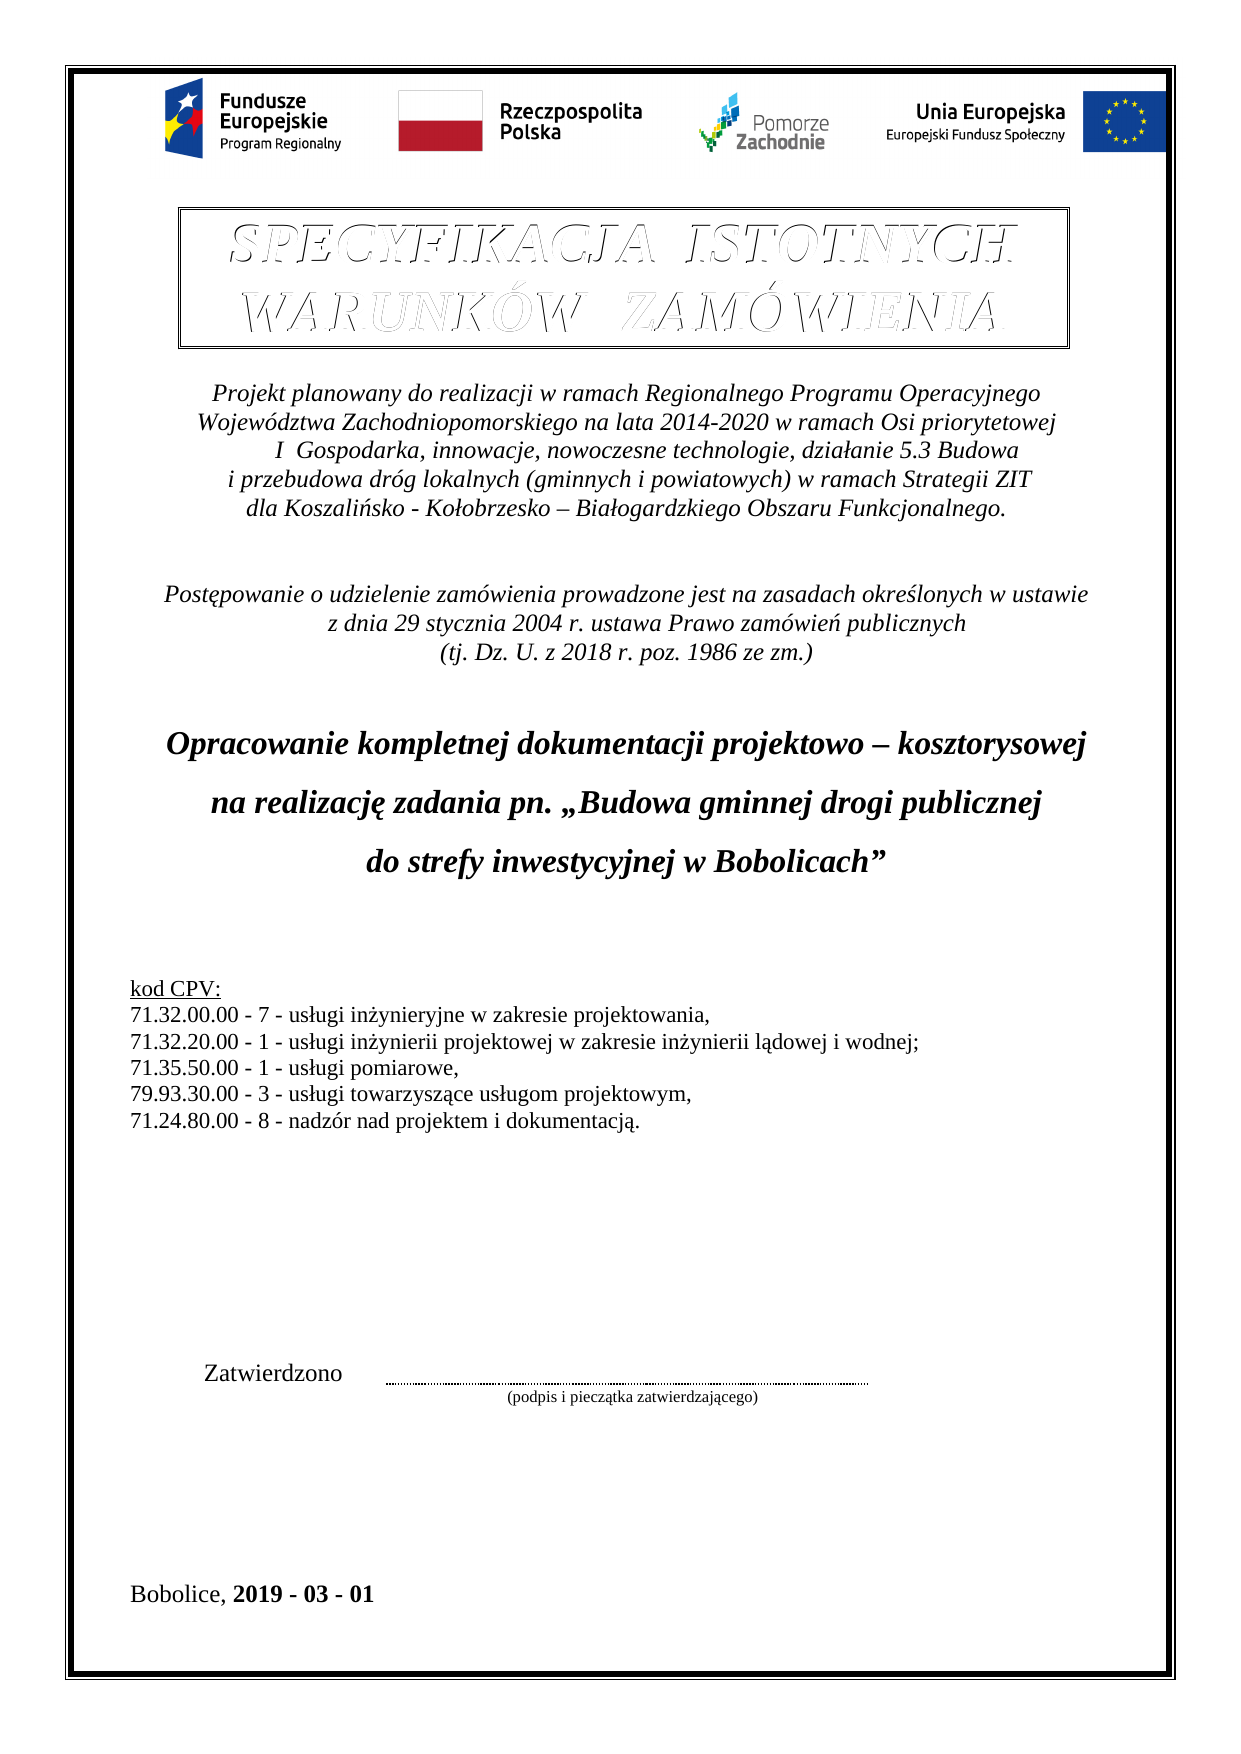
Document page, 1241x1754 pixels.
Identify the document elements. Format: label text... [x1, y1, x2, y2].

text Bobolice, 2019 - 03 - 01 [130, 1579, 1123, 1608]
list do strefy inwestycyjnej w Bobolicach” [130, 841, 1123, 880]
text (tj. Dz. U. z 2018 r. poz. 1986 ze zm.) [130, 637, 1123, 666]
text Projekt planowany do realizacji w ramach Regionalnego Programu Operacyjnego [130, 378, 1123, 407]
text 71.35.50.00 - 1 - usługi pomiarowe, [130, 1054, 1123, 1081]
text 71.32.00.00 - 7 - usługi inżynieryjne w zakresie projektowania, [130, 1001, 1123, 1028]
text dla Koszalińsko - Kołobrzesko – Białogardzkiego Obszaru Funkcjonalnego. [130, 493, 1123, 522]
text Województwa Zachodniopomorskiego na lata 2014-2020 w ramach Osi priorytetowej I Gospodarka, innowacje, nowoczesne technologie, działanie 5.3 Budowa [130, 407, 1123, 464]
picture [146, 66, 1174, 179]
text i przebudowa dróg lokalnych (gminnych i powiatowych) w ramach Strategii ZIT [130, 464, 1123, 493]
text 79.93.30.00 - 3 - usługi towarzyszące usługom projektowym, [130, 1081, 1123, 1107]
text 71.32.20.00 - 1 - usługi inżynierii projektowej w zakresie inżynierii lądowej i wodnej; [130, 1028, 1123, 1054]
picture [146, 74, 1166, 179]
list Opracowanie kompletnej dokumentacji projektowo – kosztorysowej [130, 723, 1123, 761]
text 71.24.80.00 - 8 - nadzór nad projektem i dokumentacją. [130, 1107, 1123, 1133]
picture [146, 57, 1187, 179]
text Zatwierdzono [204, 1358, 1123, 1387]
text Postępowanie o udzielenie zamówienia prowadzone jest na zasadach określonych w ustawie z dnia 29 stycznia 2004 r. ustawa Prawo zamówień publicznych [130, 579, 1123, 637]
list na realizację zadania pn. „Budowa gminnej drogi publicznej [130, 782, 1123, 821]
subtitle WARUNKÓW ZAMÓWIENIA [181, 274, 1067, 346]
text (podpis i pieczątka zatwierdzającego) [130, 1387, 1123, 1406]
subtitle SPECYFIKACJA ISTOTNYCH [181, 210, 1067, 274]
text kod CPV: [130, 975, 1123, 1001]
